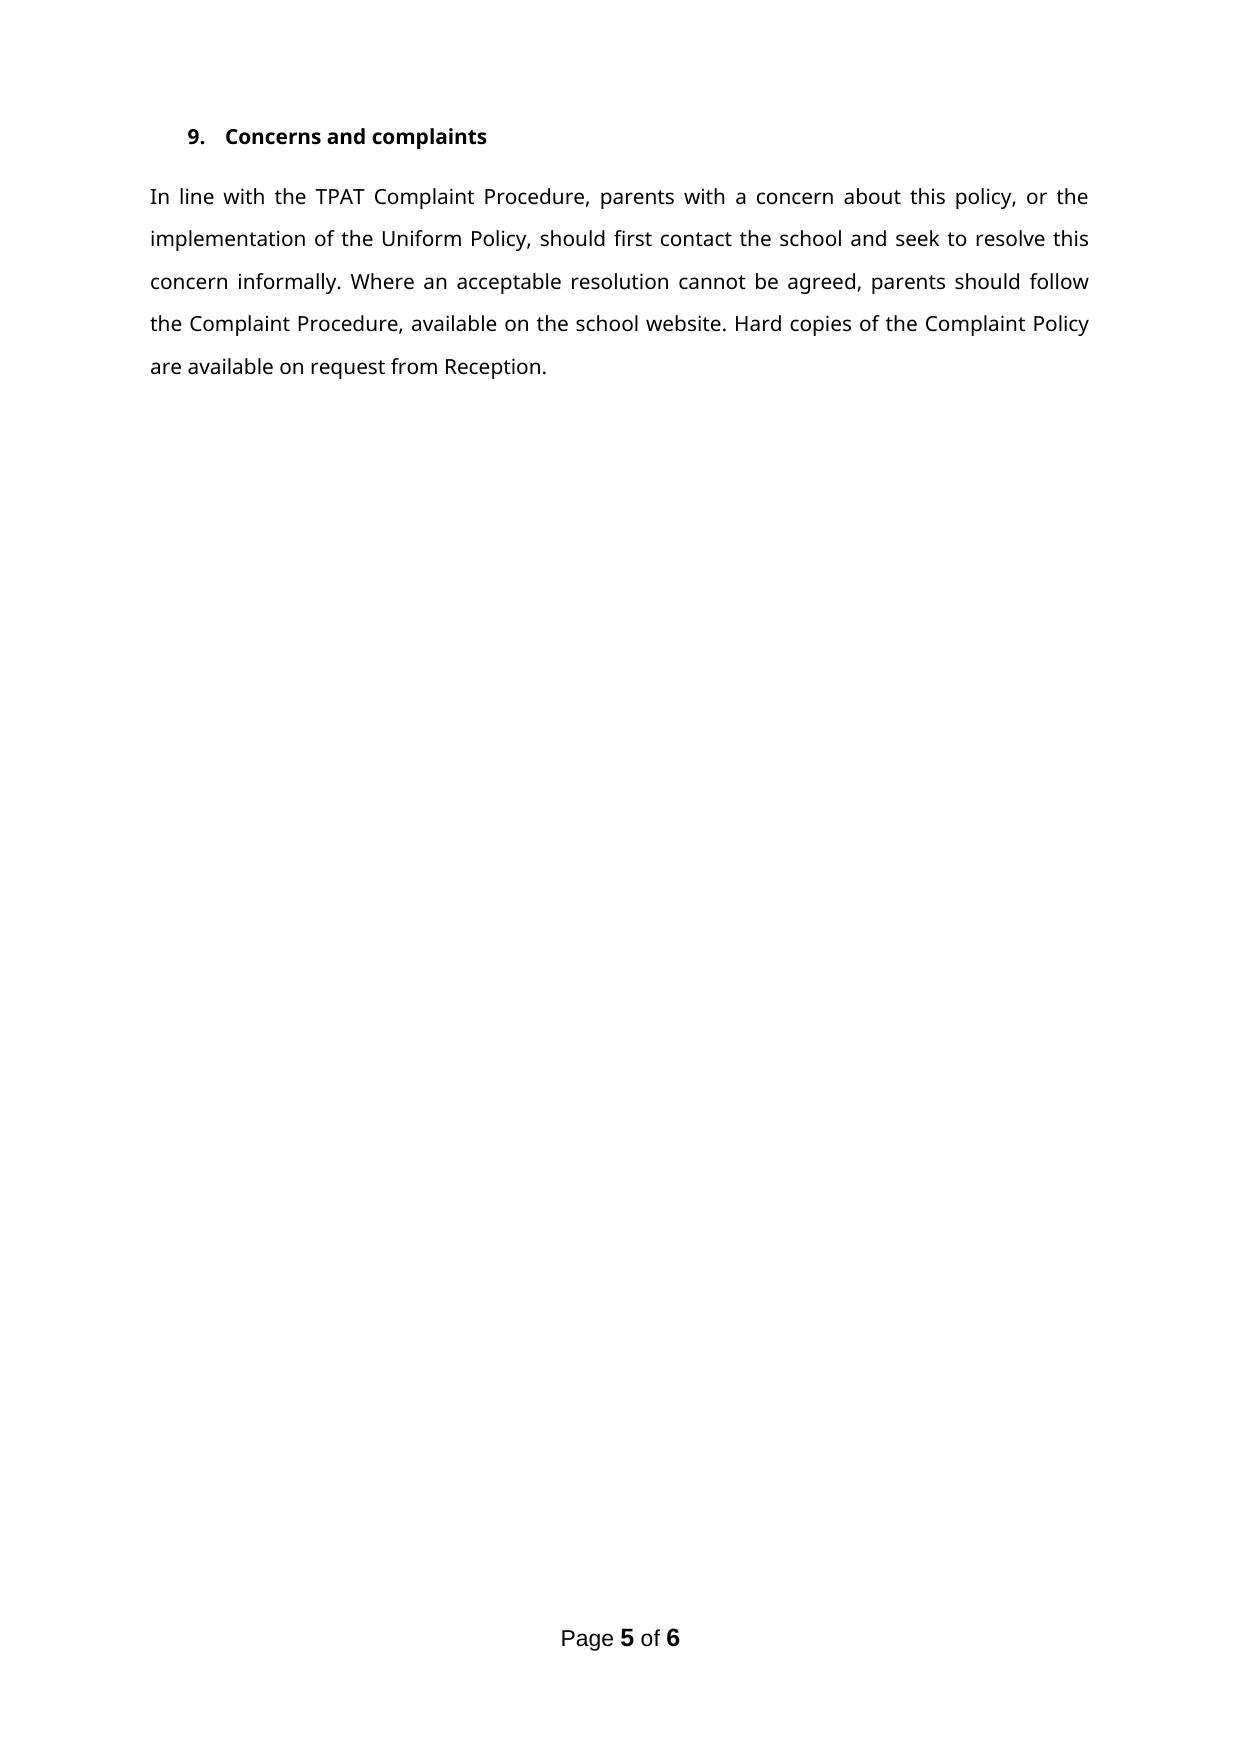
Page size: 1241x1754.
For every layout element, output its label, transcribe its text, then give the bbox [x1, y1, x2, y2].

text In line with the TPAT Complaint Procedure, parents with a concern about this policy, or the implementation of the Uniform Policy, should first contact the school and seek to resolve this concern informally. Where an acceptable resolution cannot be agreed, parents should follow the Complaint Procedure, available on the school website. Hard copies of the Complaint Policy are available on request from Reception. [150, 182, 1090, 381]
list Concerns and complaints [187, 122, 1090, 151]
